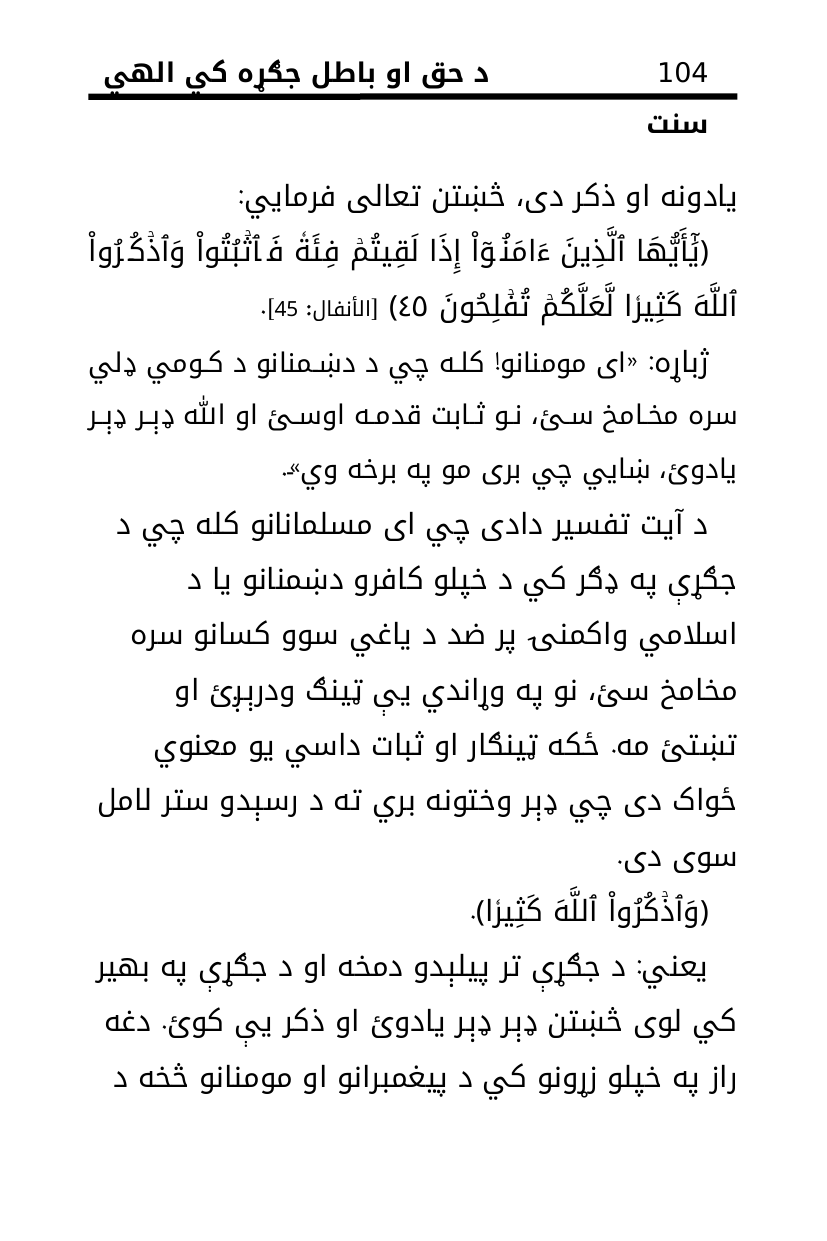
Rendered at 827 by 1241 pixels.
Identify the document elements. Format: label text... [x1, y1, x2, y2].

text د آيت تفسير دادى چي اى مسلمانانو کله چي د جګړې په ډګر کي د خپلو کافرو دښمنانو يا د اسلامي واکمنۍ پر ضد د ياغي سوو کسانو سره مخامخ سئ، نو په وړاندي يې ټينګ ودرېږئ او تښتئ مه. ځکه ټينګار او ثبات داسي يو معنوي ځواک دى چي ډېر وختونه بري ته د رسېدو ستر لامل سوى دى. [89, 497, 738, 884]
text ژباړه: «اى مومنانو! کله چي د دښمنانو د کومي ډلي سره مخامخ سئ، نو ثابت قدمه اوسئ او الله ډېر ډېر يادوئ، ښايي چي برى مو په برخه وي». [89, 335, 738, 497]
text ﴿يَٰٓأَيُّهَا ٱلَّذِينَ ءَامَنُوٓاْ إِذَا لَقِيتُمۡ فِئَةٗ فَٱثۡبُتُواْ وَٱذۡكُرُواْ ٱللَّهَ كَثِيرٗا لَّعَلَّكُمۡ تُفۡلِحُونَ ٤٥﴾ [الأنفال: 45]. [89, 224, 738, 335]
text ﴿وَٱذۡكُرُواْ ٱللَّهَ كَثِيرٗا﴾. [89, 884, 738, 939]
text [89, 939, 738, 1105]
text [89, 169, 738, 224]
